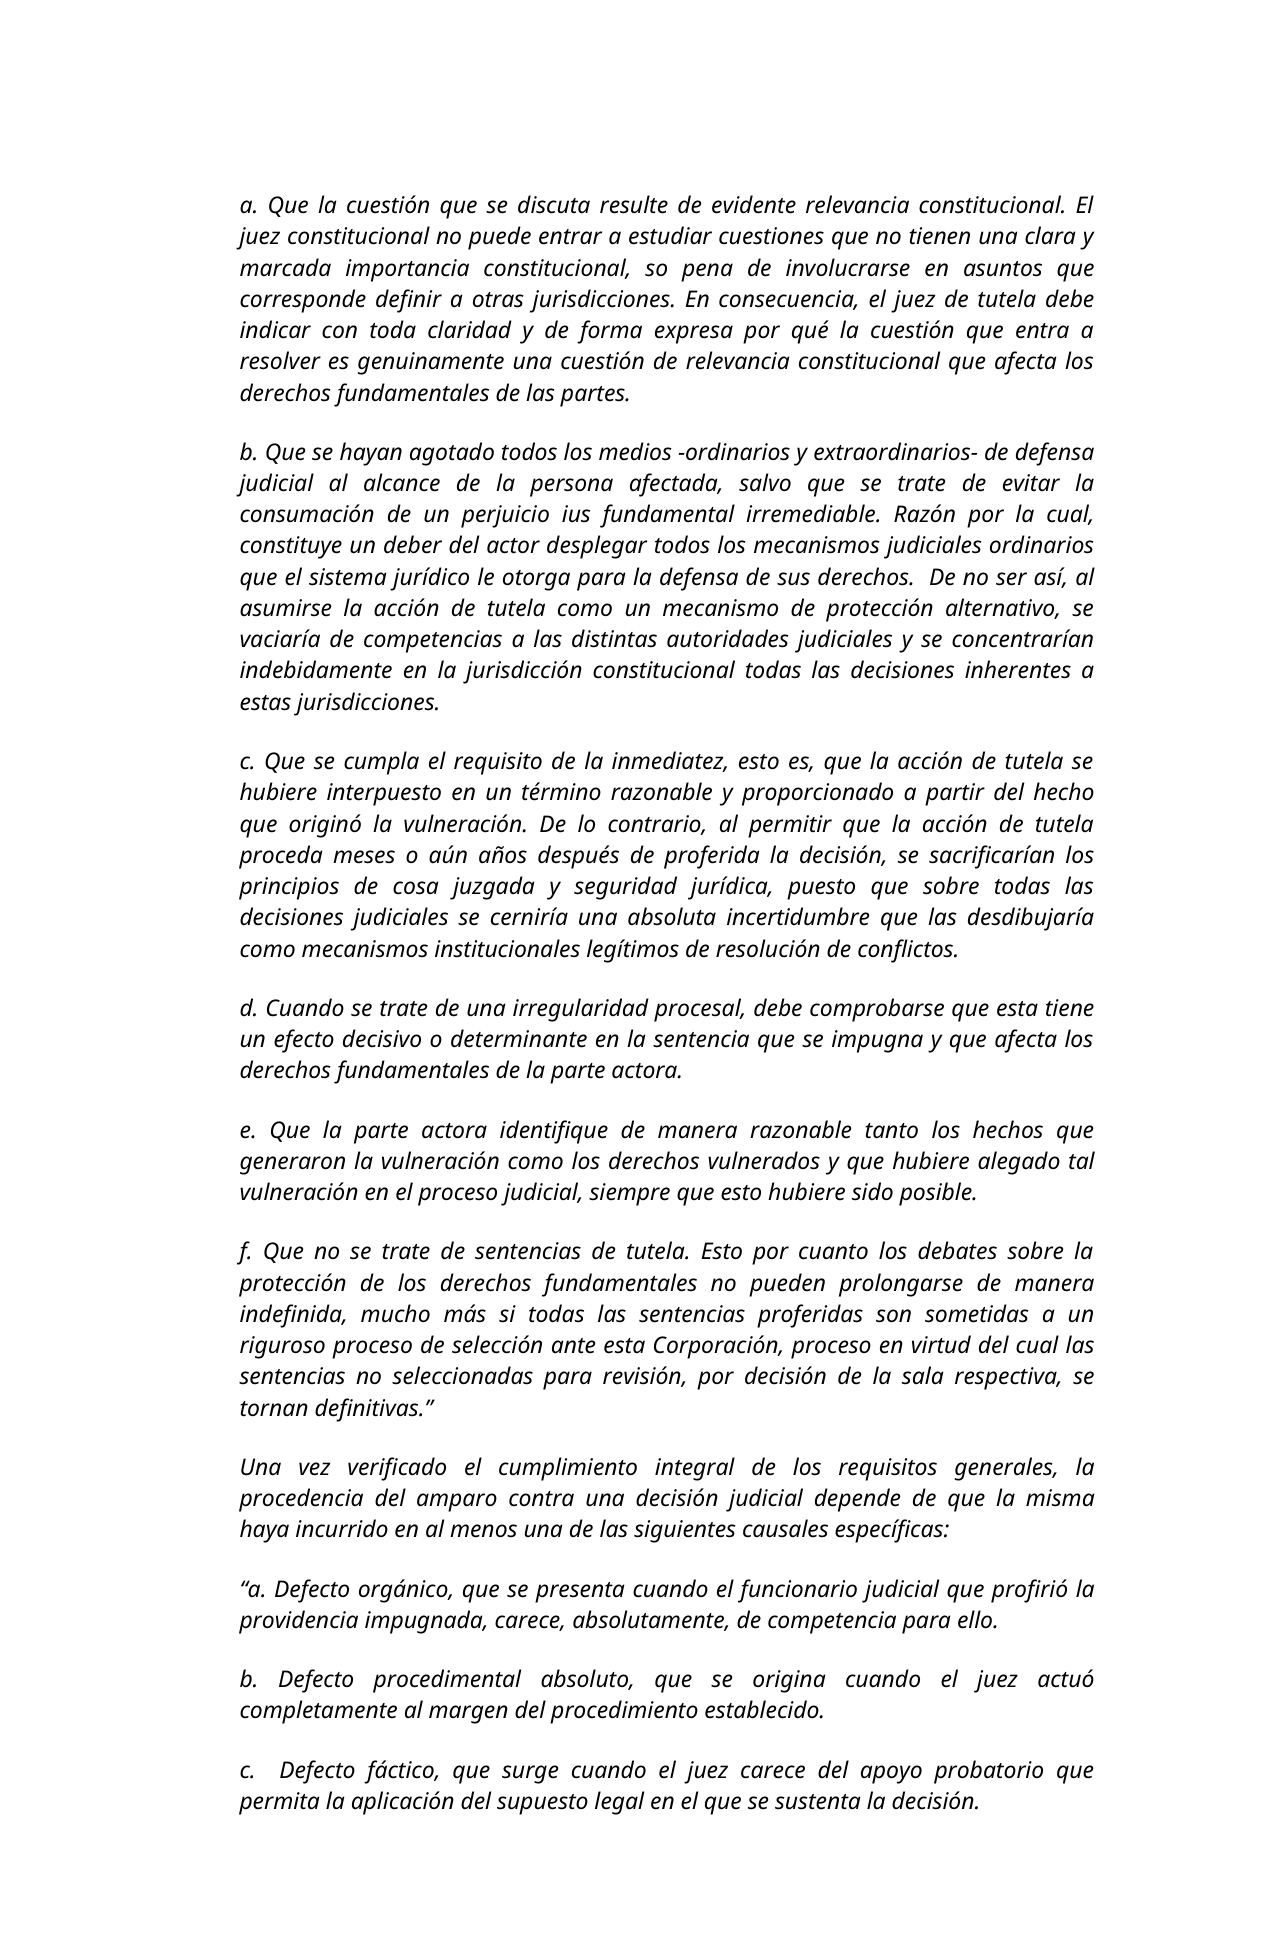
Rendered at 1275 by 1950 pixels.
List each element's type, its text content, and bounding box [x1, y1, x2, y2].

text a. Que la cuestión que se discuta resulte de evidente relevancia constitucional. El juez constitucional no puede entrar a estudiar cuestiones que no tienen una clara y marcada importancia constitucional, so pena de involucrarse en asuntos que corresponde definir a otras jurisdicciones. En consecuencia, el juez de tutela debe indicar con toda claridad y de forma expresa por qué la cuestión que entra a resolver es genuinamente una cuestión de relevancia constitucional que afecta los derechos fundamentales de las partes. [239, 189, 1095, 408]
text f. Que no se trate de sentencias de tutela. Esto por cuanto los debates sobre la protección de los derechos fundamentales no pueden prolongarse de manera indefinida, mucho más si todas las sentencias proferidas son sometidas a un riguroso proceso de selección ante esta Corporación, proceso en virtud del cual las sentencias no seleccionadas para revisión, por decisión de la sala respectiva, se tornan definitivas.” [239, 1235, 1095, 1423]
text c. Que se cumpla el requisito de la inmediatez, esto es, que la acción de tutela se hubiere interpuesto en un término razonable y proporcionado a partir del hecho que originó la vulneración. De lo contrario, al permitir que la acción de tutela proceda meses o aún años después de proferida la decisión, se sacrificarían los principios de cosa juzgada y seguridad jurídica, puesto que sobre todas las decisiones judiciales se cerniría una absoluta incertidumbre que las desdibujaría como mecanismos institucionales legítimos de resolución de conflictos. [239, 745, 1095, 964]
text “a. Defecto orgánico, que se presenta cuando el funcionario judicial que profirió la providencia impugnada, carece, absolutamente, de competencia para ello. [239, 1573, 1095, 1635]
text e. Que la parte actora identifique de manera razonable tanto los hechos que generaron la vulneración como los derechos vulnerados y que hubiere alegado tal vulneración en el proceso judicial, siempre que esto hubiere sido posible. [239, 1113, 1095, 1207]
text d. Cuando se trate de una irregularidad procesal, debe comprobarse que esta tiene un efecto decisivo o determinante en la sentencia que se impugna y que afecta los derechos fundamentales de la parte actora. [239, 992, 1095, 1086]
text Una vez verificado el cumplimiento integral de los requisitos generales, la procedencia del amparo contra una decisión judicial depende de que la misma haya incurrido en al menos una de las siguientes causales específicas: [239, 1451, 1095, 1544]
text b. Que se hayan agotado todos los medios -ordinarios y extraordinarios- de defensa judicial al alcance de la persona afectada, salvo que se trate de evitar la consumación de un perjuicio ius fundamental irremediable. Razón por la cual, constituye un deber del actor desplegar todos los mecanismos judiciales ordinarios que el sistema jurídico le otorga para la defensa de sus derechos. De no ser así, al asumirse la acción de tutela como un mecanismo de protección alternativo, se vaciaría de competencias a las distintas autoridades judiciales y se concentrarían indebidamente en la jurisdicción constitucional todas las decisiones inherentes a estas jurisdicciones. [239, 436, 1095, 717]
text c. Defecto fáctico, que surge cuando el juez carece del apoyo probatorio que permita la aplicación del supuesto legal en el que se sustenta la decisión. [239, 1754, 1095, 1816]
text b. Defecto procedimental absoluto, que se origina cuando el juez actuó completamente al margen del procedimiento establecido. [239, 1663, 1095, 1726]
